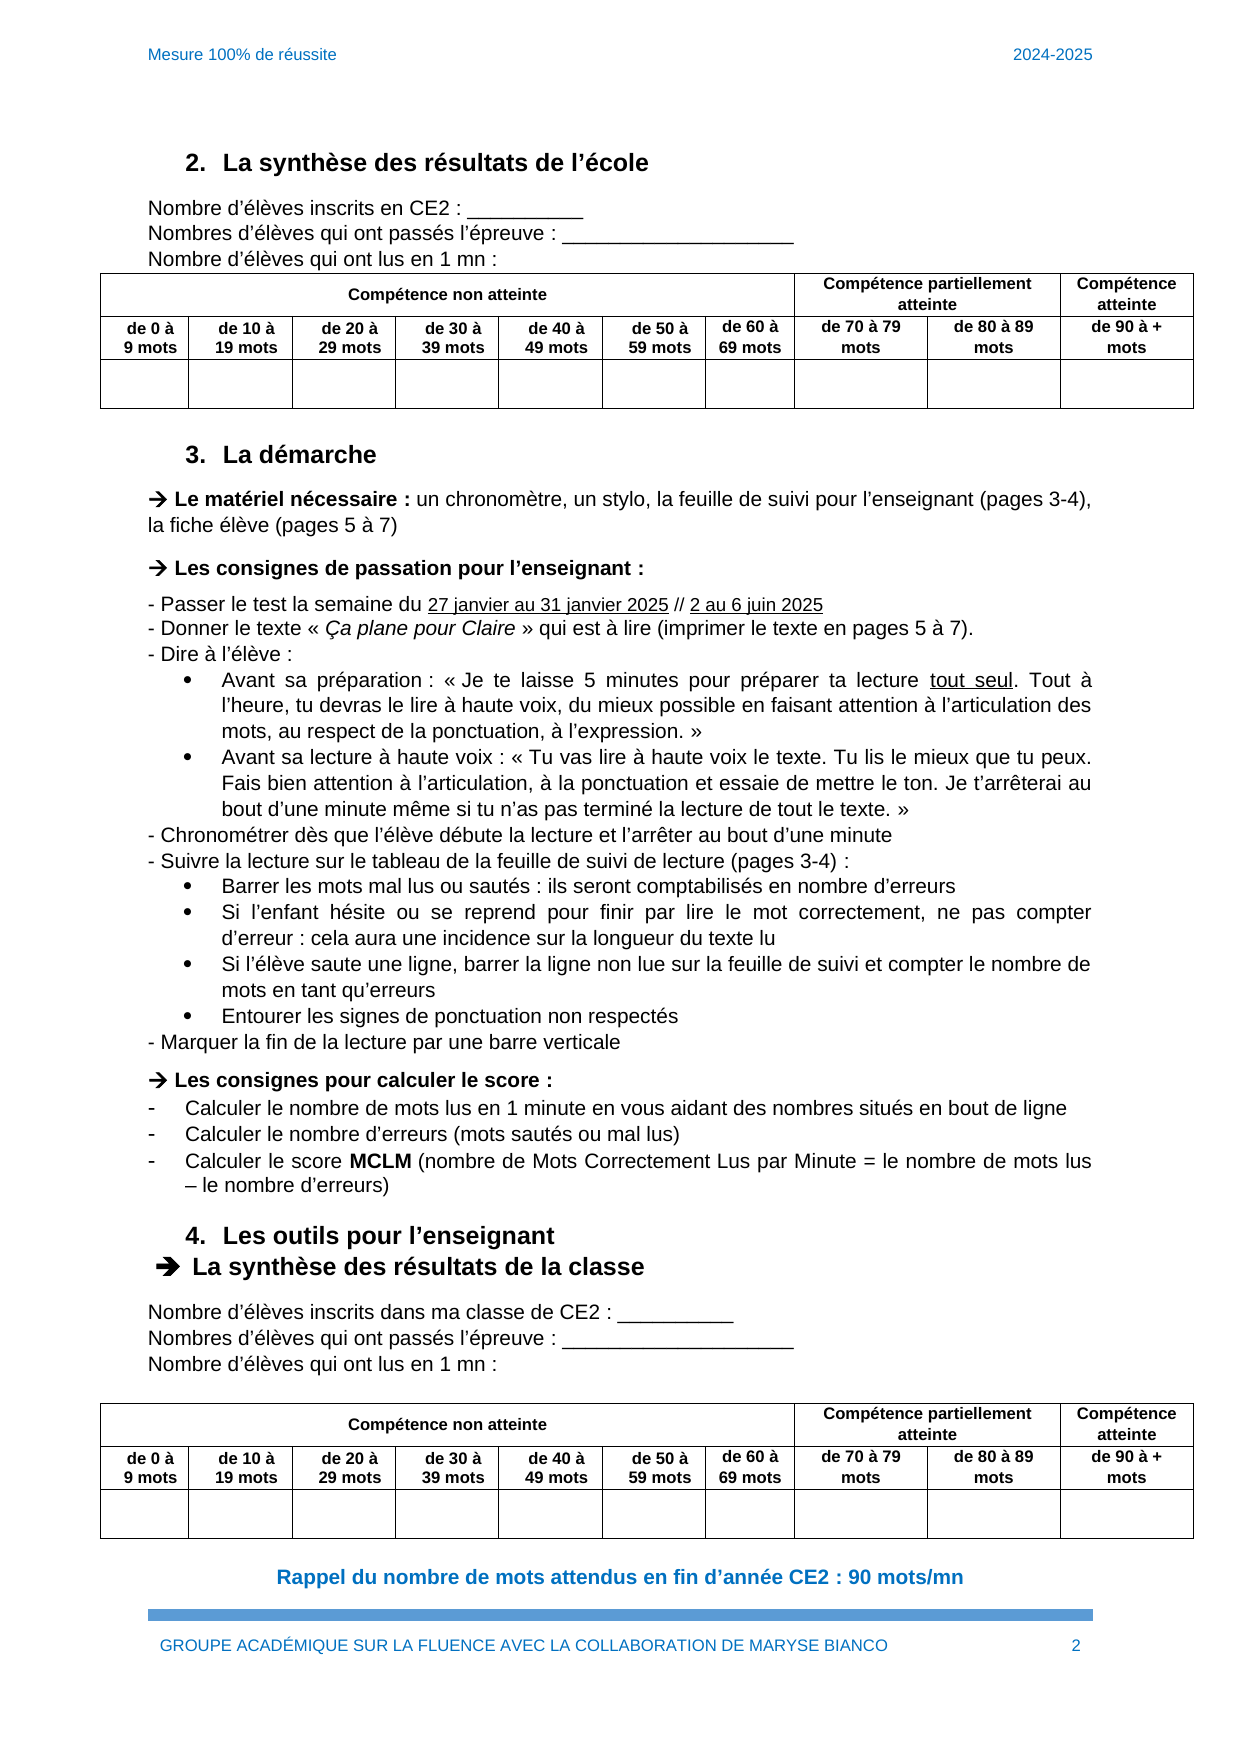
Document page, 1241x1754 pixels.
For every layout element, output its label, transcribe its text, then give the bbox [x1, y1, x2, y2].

table_cell de 30 à 39 mots [396, 1447, 498, 1489]
list Si l’enfant hésite ou se reprend pour finir par lire le mot correctement, ne pas compter d’erreur : cela aura une incidence sur la longueur du texte lu [184, 900, 1093, 950]
text Nombre d’élèves qui ont lus en 1 mn : [148, 247, 1093, 271]
table_cell de 10 à 19 mots [189, 317, 292, 359]
table_cell [706, 360, 794, 407]
table_cell [928, 1490, 1060, 1538]
text - Chronométrer dès que l’élève débute la lecture et l’arrêter au bout d’une minute [148, 823, 1093, 847]
list Calculer le nombre d’erreurs (mots sautés ou mal lus) [148, 1120, 1093, 1147]
table_cell [795, 360, 927, 407]
table_header Compétence non atteinte [101, 274, 794, 316]
table_cell de 60 à 69 mots [706, 317, 794, 359]
list Calculer le nombre de mots lus en 1 minute en vous aidant des nombres situés en bout de ligne [148, 1094, 1093, 1120]
list Avant sa lecture à haute voix : « Tu vas lire à haute voix le texte. Tu lis le mieux que tu peux. Fais bien attention à l’articulation, à la ponctuation et essaie de mettre le ton. Je t’arrêterai au bout d’une minute même si tu n’as pas terminé la lecture de tout le texte. » [184, 745, 1093, 821]
table_cell de 0 à 9 mots [101, 1447, 188, 1489]
text Les consignes pour calculer le score : [148, 1068, 1093, 1092]
table_cell de 70 à 79 mots [795, 1447, 927, 1489]
text Nombres d’élèves qui ont passés l’épreuve : ____________________ [148, 221, 1093, 245]
text - Dire à l’élève : [148, 642, 1093, 666]
table_cell [499, 360, 602, 407]
table_cell [706, 1490, 794, 1538]
table_cell [795, 1490, 927, 1538]
table_cell de 90 à + mots [1061, 1447, 1193, 1489]
table_cell [499, 1490, 602, 1538]
list Si l’élève saute une ligne, barrer la ligne non lue sur la feuille de suivi et compter le nombre de mots en tant qu’erreurs [184, 952, 1093, 1002]
list Calculer le score MCLM (nombre de Mots Correctement Lus par Minute = le nombre de mots lus – le nombre d’erreurs) [148, 1147, 1093, 1197]
text Nombre d’élèves inscrits dans ma classe de CE2 : __________ [148, 1300, 1093, 1324]
table_cell de 80 à 89 mots [928, 1447, 1060, 1489]
table_cell [396, 1490, 498, 1538]
table_cell [189, 360, 292, 407]
table_cell de 70 à 79 mots [795, 317, 927, 359]
table_cell de 40 à 49 mots [499, 1447, 602, 1489]
table_cell [603, 1490, 705, 1538]
table_cell [1061, 360, 1193, 407]
list Avant sa préparation : « Je te laisse 5 minutes pour préparer ta lecture tout seul. Tout à l’heure, tu devras le lire à haute voix, du mieux possible en faisant attention à l’articulation des mots, au respect de la ponctuation, à l’expression. » [184, 667, 1093, 743]
text - Donner le texte « Ça plane pour Claire » qui est à lire (imprimer le texte en pages 5 à 7). [148, 616, 1093, 640]
text - Marquer la fin de la lecture par une barre verticale [148, 1030, 1093, 1054]
table_cell de 50 à 59 mots [603, 317, 705, 359]
table_cell [293, 360, 395, 407]
text Nombre d’élèves qui ont lus en 1 mn : [148, 1351, 1093, 1375]
table_cell [189, 1490, 292, 1538]
text Le matériel nécessaire : un chronomètre, un stylo, la feuille de suivi pour l’enseignant (pages 3-4), la fiche élève (pages 5 à 7) [148, 487, 1093, 537]
list Entourer les signes de ponctuation non respectés [184, 1004, 1093, 1028]
text - Suivre la lecture sur le tableau de la feuille de suivi de lecture (pages 3-4) : [148, 848, 1093, 872]
table_cell [101, 360, 188, 407]
table_cell [101, 1490, 188, 1538]
table_cell de 40 à 49 mots [499, 317, 602, 359]
table_header Compétence atteinte [1061, 1404, 1193, 1446]
table_cell [293, 1490, 395, 1538]
table_cell [603, 360, 705, 407]
table_cell de 60 à 69 mots [706, 1447, 794, 1489]
table_cell [1061, 1490, 1193, 1538]
table_cell de 20 à 29 mots [293, 1447, 395, 1489]
list Barrer les mots mal lus ou sautés : ils seront comptabilisés en nombre d’erreurs [184, 874, 1093, 898]
list La synthèse des résultats de la classe [154, 1252, 1093, 1281]
table_cell de 30 à 39 mots [396, 317, 498, 359]
table_cell de 10 à 19 mots [189, 1447, 292, 1489]
table_cell de 50 à 59 mots [603, 1447, 705, 1489]
table_header Compétence partiellement atteinte [795, 274, 1060, 316]
table_header Compétence partiellement atteinte [795, 1404, 1060, 1446]
list Les outils pour l’enseignant [185, 1221, 1093, 1250]
list La synthèse des résultats de l’école [185, 148, 1093, 176]
text Nombres d’élèves qui ont passés l’épreuve : ____________________ [148, 1326, 1093, 1349]
table_cell [928, 360, 1060, 407]
table_header Compétence non atteinte [101, 1404, 794, 1446]
table_cell de 80 à 89 mots [928, 317, 1060, 359]
text Nombre d’élèves inscrits en CE2 : __________ [148, 195, 1093, 219]
text - Passer le test la semaine du 27 janvier au 31 janvier 2025 // 2 au 6 juin 2025 [148, 592, 1093, 616]
table_cell de 90 à + mots [1061, 317, 1193, 359]
table_header Compétence atteinte [1061, 274, 1193, 316]
text Les consignes de passation pour l’enseignant : [148, 556, 1093, 580]
table_cell de 0 à 9 mots [101, 317, 188, 359]
table_cell [396, 360, 498, 407]
table_cell de 20 à 29 mots [293, 317, 395, 359]
list Rappel du nombre de mots attendus en fin d’année CE2 : 90 mots/mn [148, 1564, 1093, 1588]
list La démarche [185, 439, 1093, 468]
